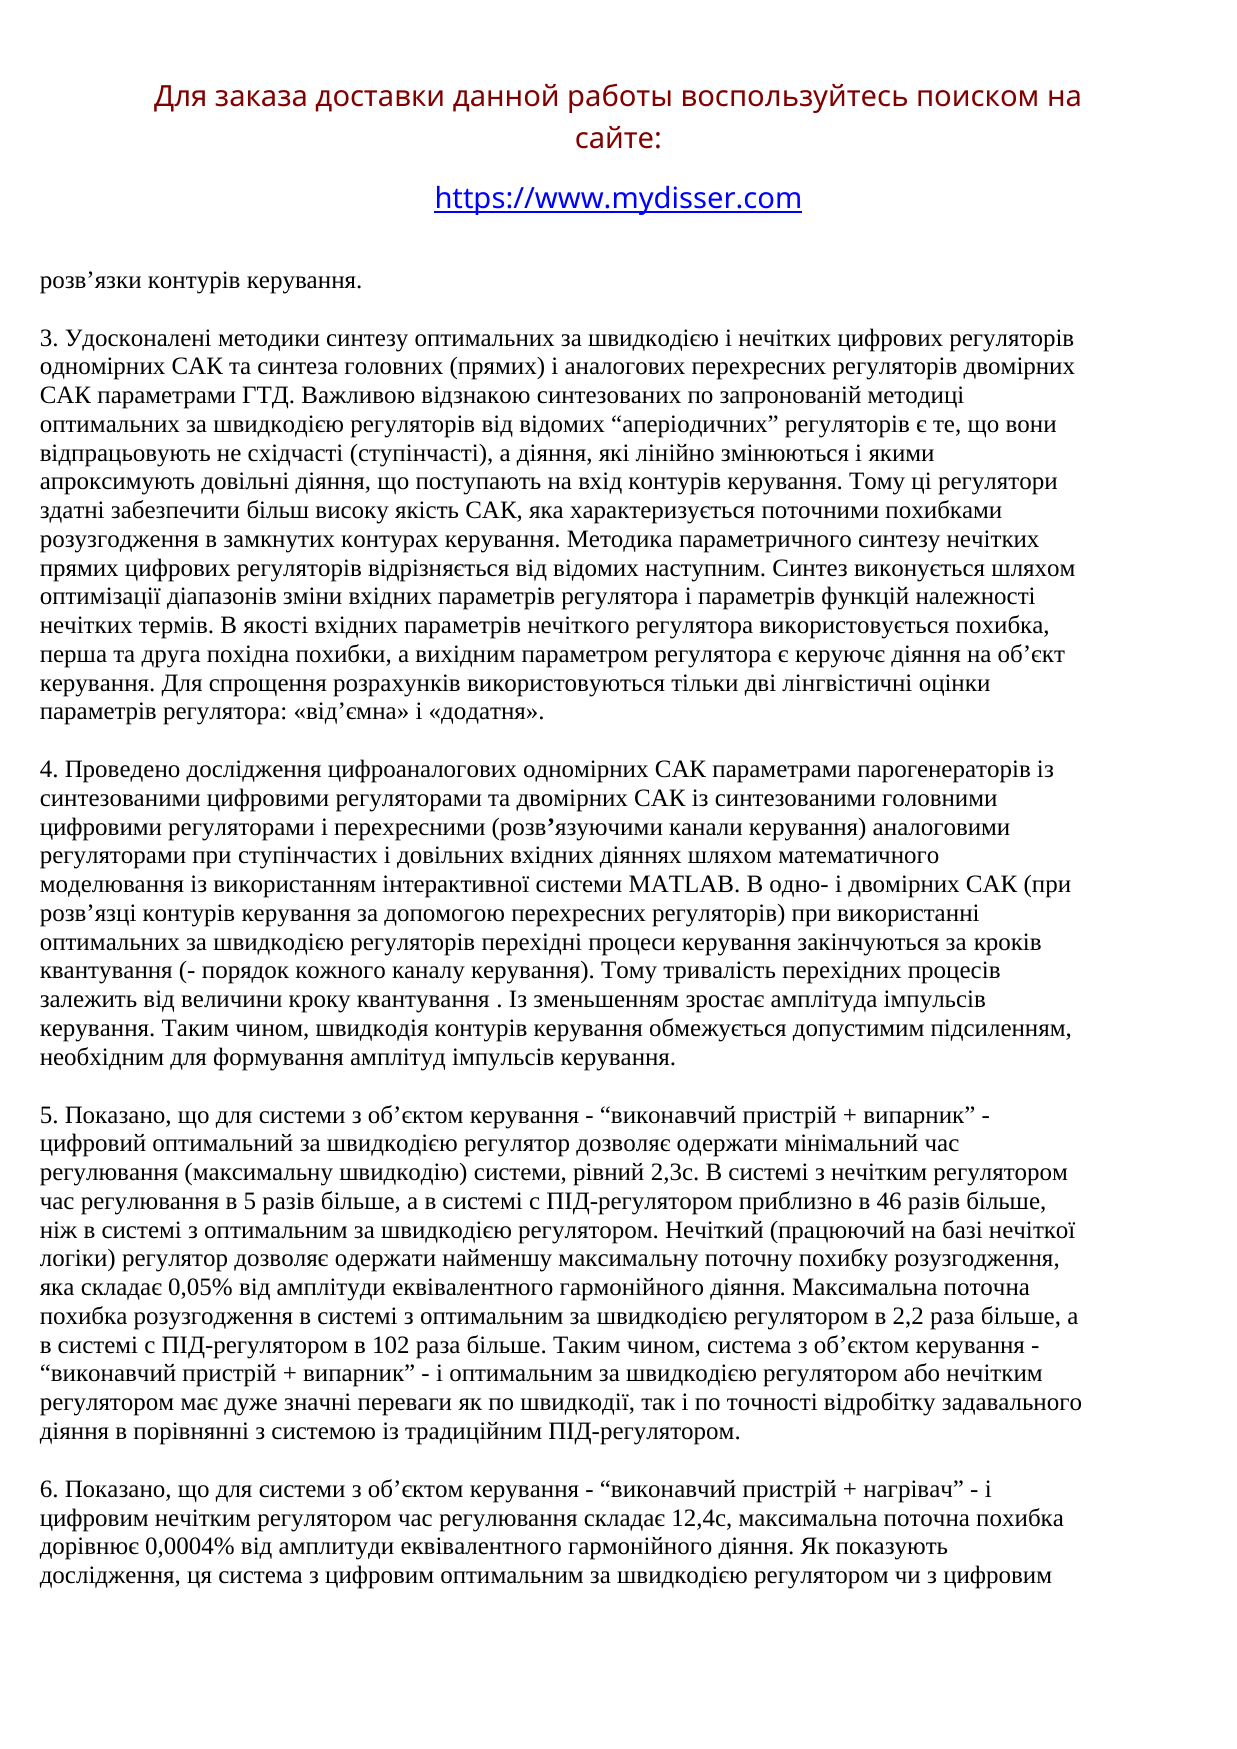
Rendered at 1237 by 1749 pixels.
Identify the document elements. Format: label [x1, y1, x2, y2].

table_cell [40, 236, 1086, 1589]
